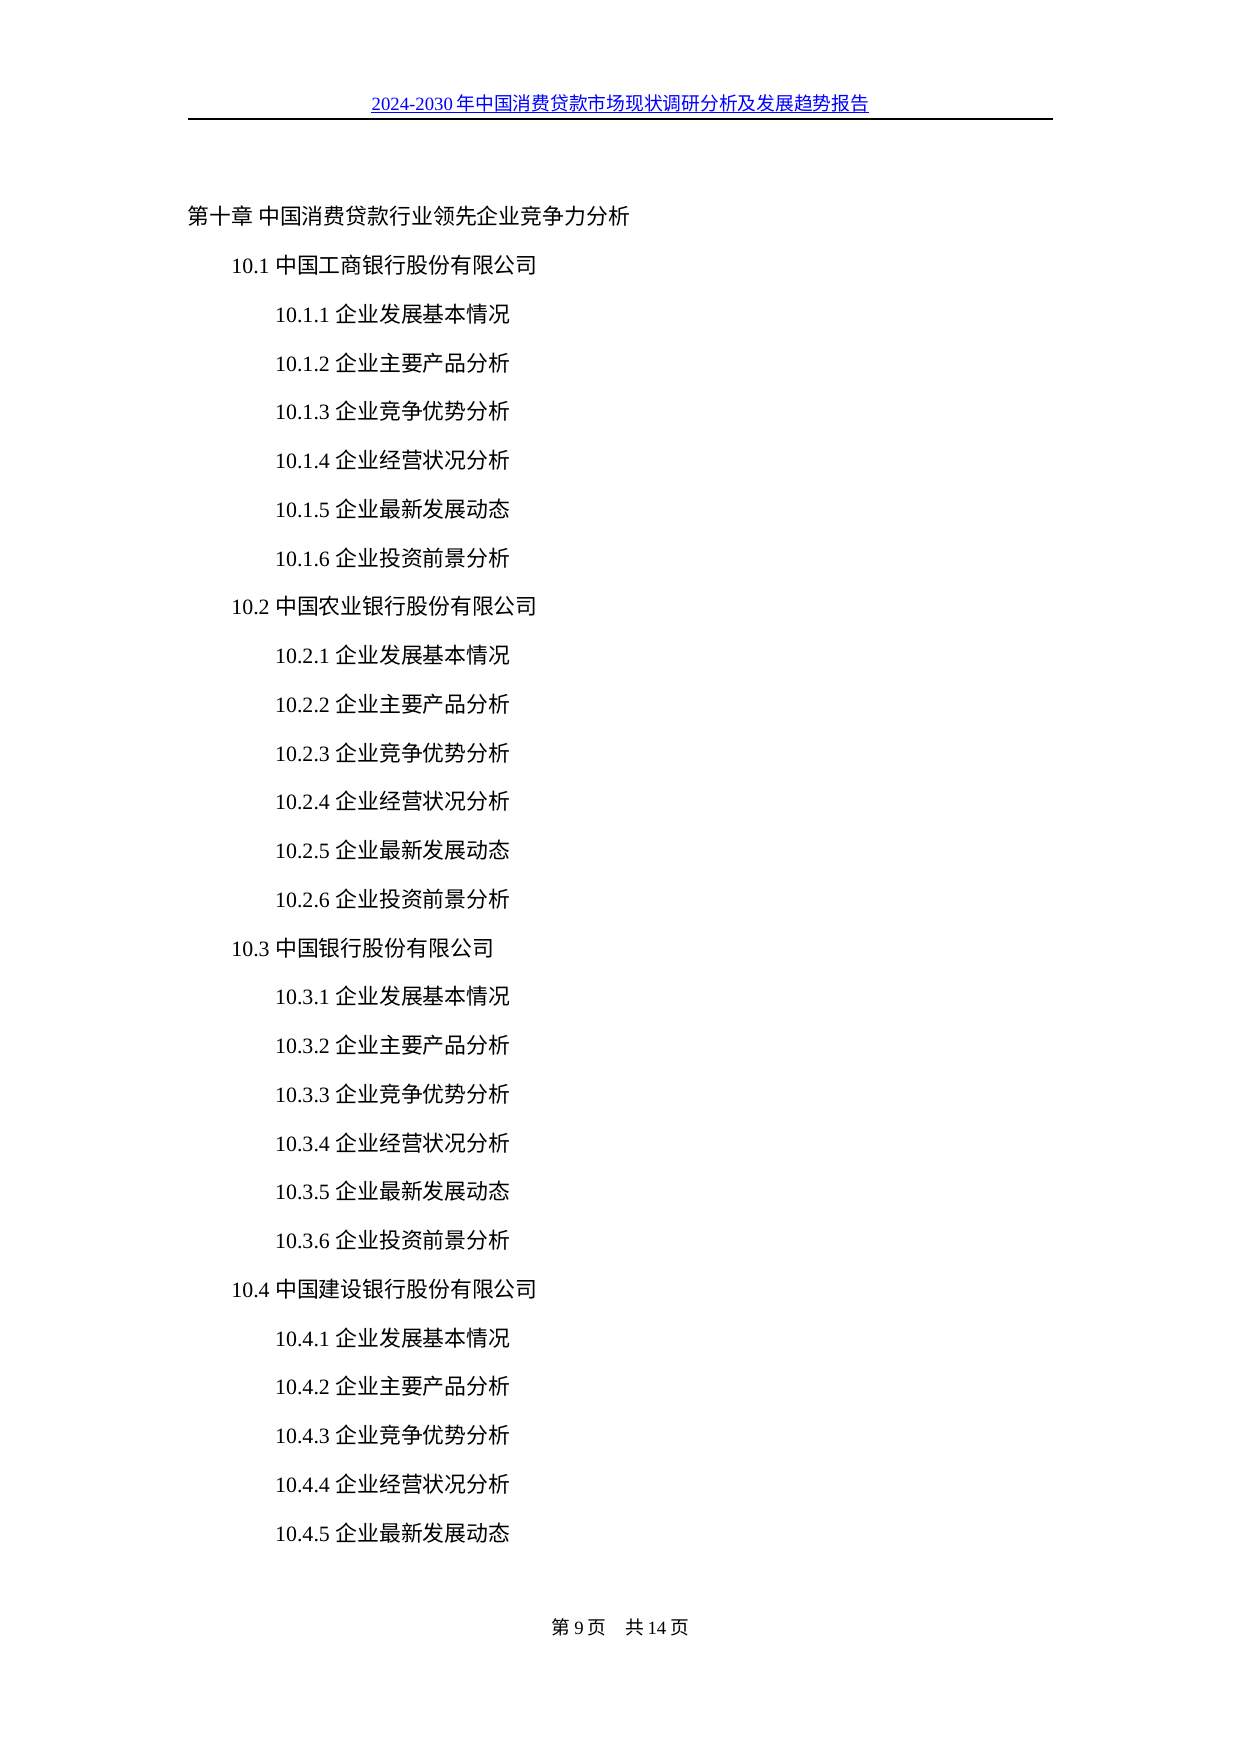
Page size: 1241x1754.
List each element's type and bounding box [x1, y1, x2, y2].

text [187, 150, 1053, 1548]
